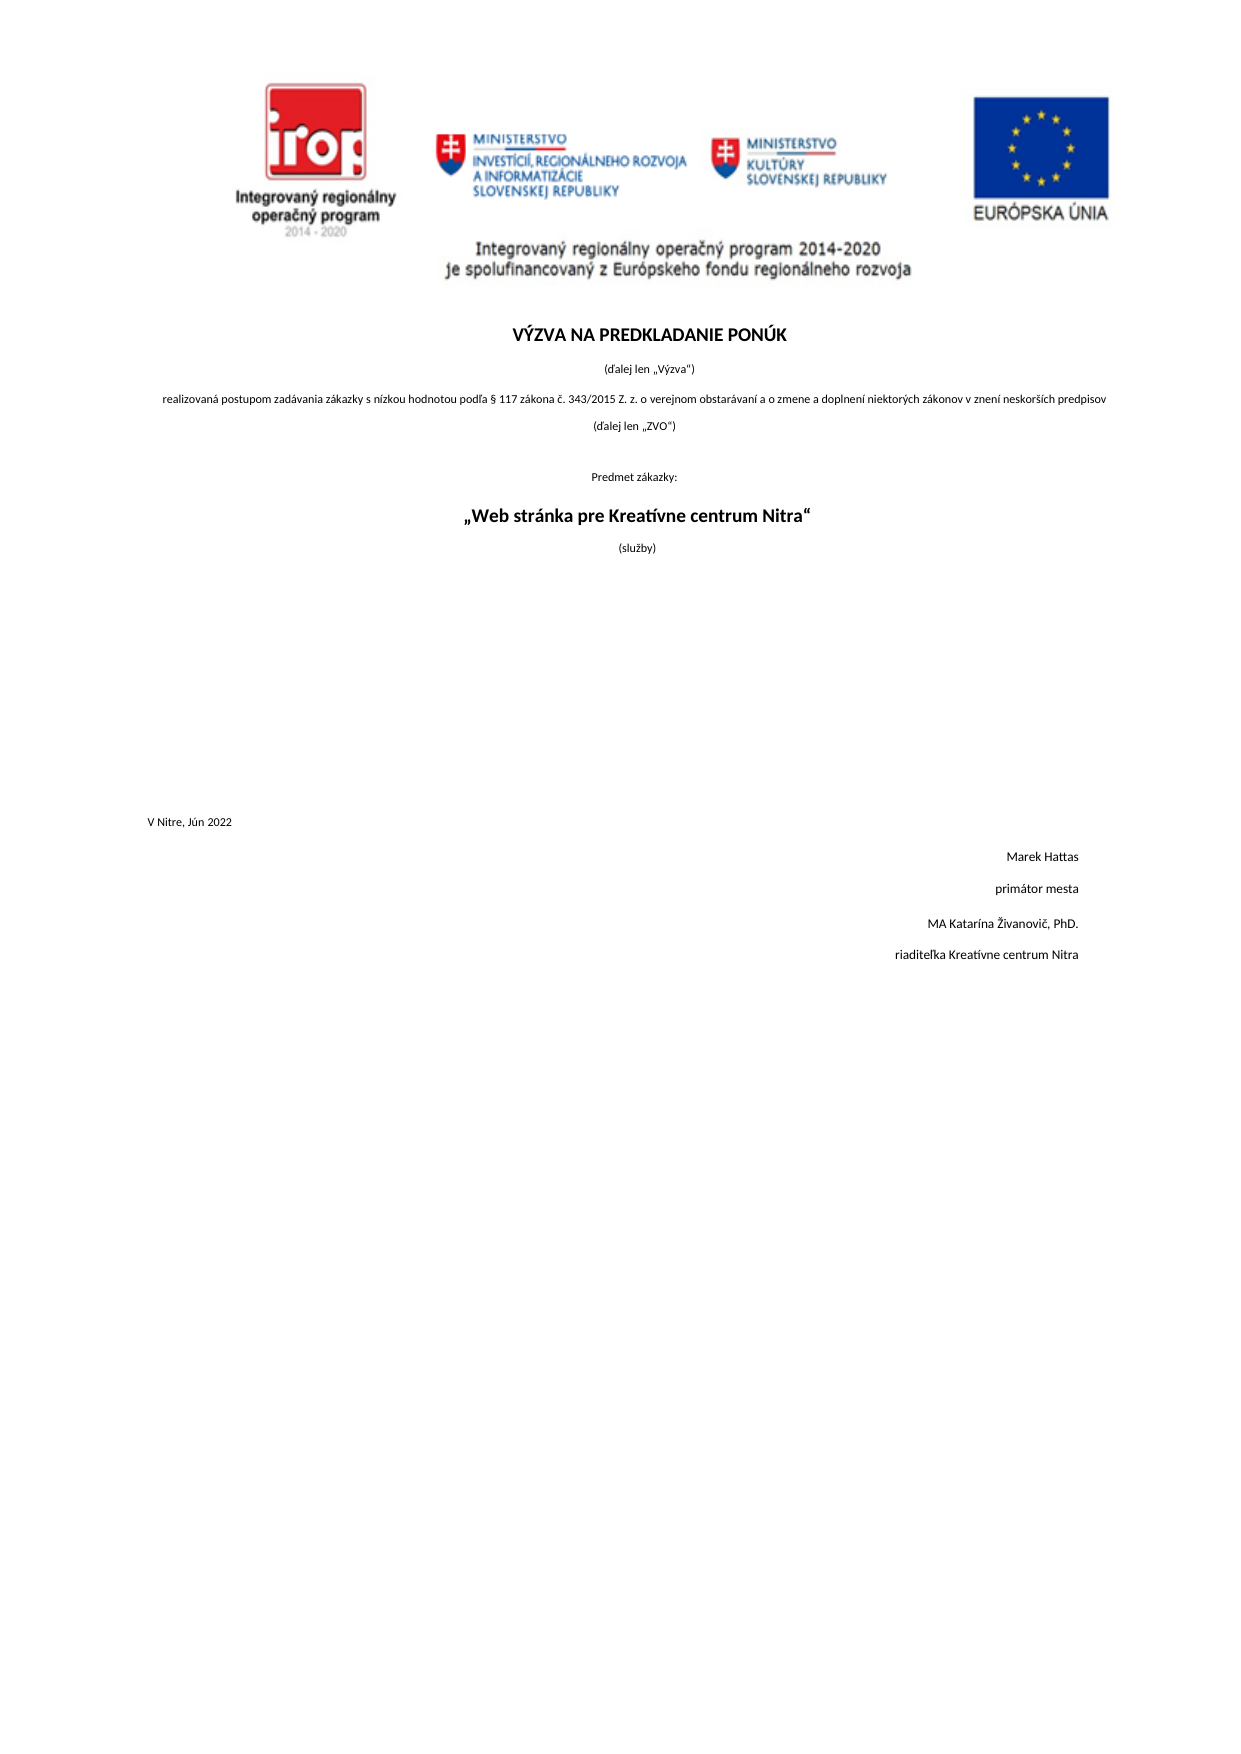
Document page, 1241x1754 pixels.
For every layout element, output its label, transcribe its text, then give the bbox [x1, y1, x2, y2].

text Predmet zákazky: [147, 459, 1121, 485]
text MA Katarína Živanovič, PhD. [147, 903, 1079, 931]
text VÝZVA NA PREDKLADANIE PONÚK [147, 305, 1152, 346]
text V Nitre, Jún 2022 [147, 804, 1122, 830]
text Marek Hattas [147, 837, 1079, 865]
text realizovaná postupom zadávania zákazky s nízkou hodnotou podľa § 117 zákona č. 343/2015 Z. z. o verejnom obstarávaní a o zmene a doplnení niektorých zákonov v znení neskorších predpisov [147, 381, 1121, 406]
text primátor mesta [147, 868, 1079, 896]
text „Web stránka pre Kreatívne centrum Nitra“ [147, 487, 1127, 527]
text (ďalej len „ZVO“) [147, 408, 1121, 433]
text (služby) [147, 531, 1127, 556]
text (ďalej len „Výzva“) [147, 352, 1152, 377]
text riaditeľka Kreatívne centrum Nitra [147, 935, 1079, 963]
picture [226, 73, 1122, 288]
